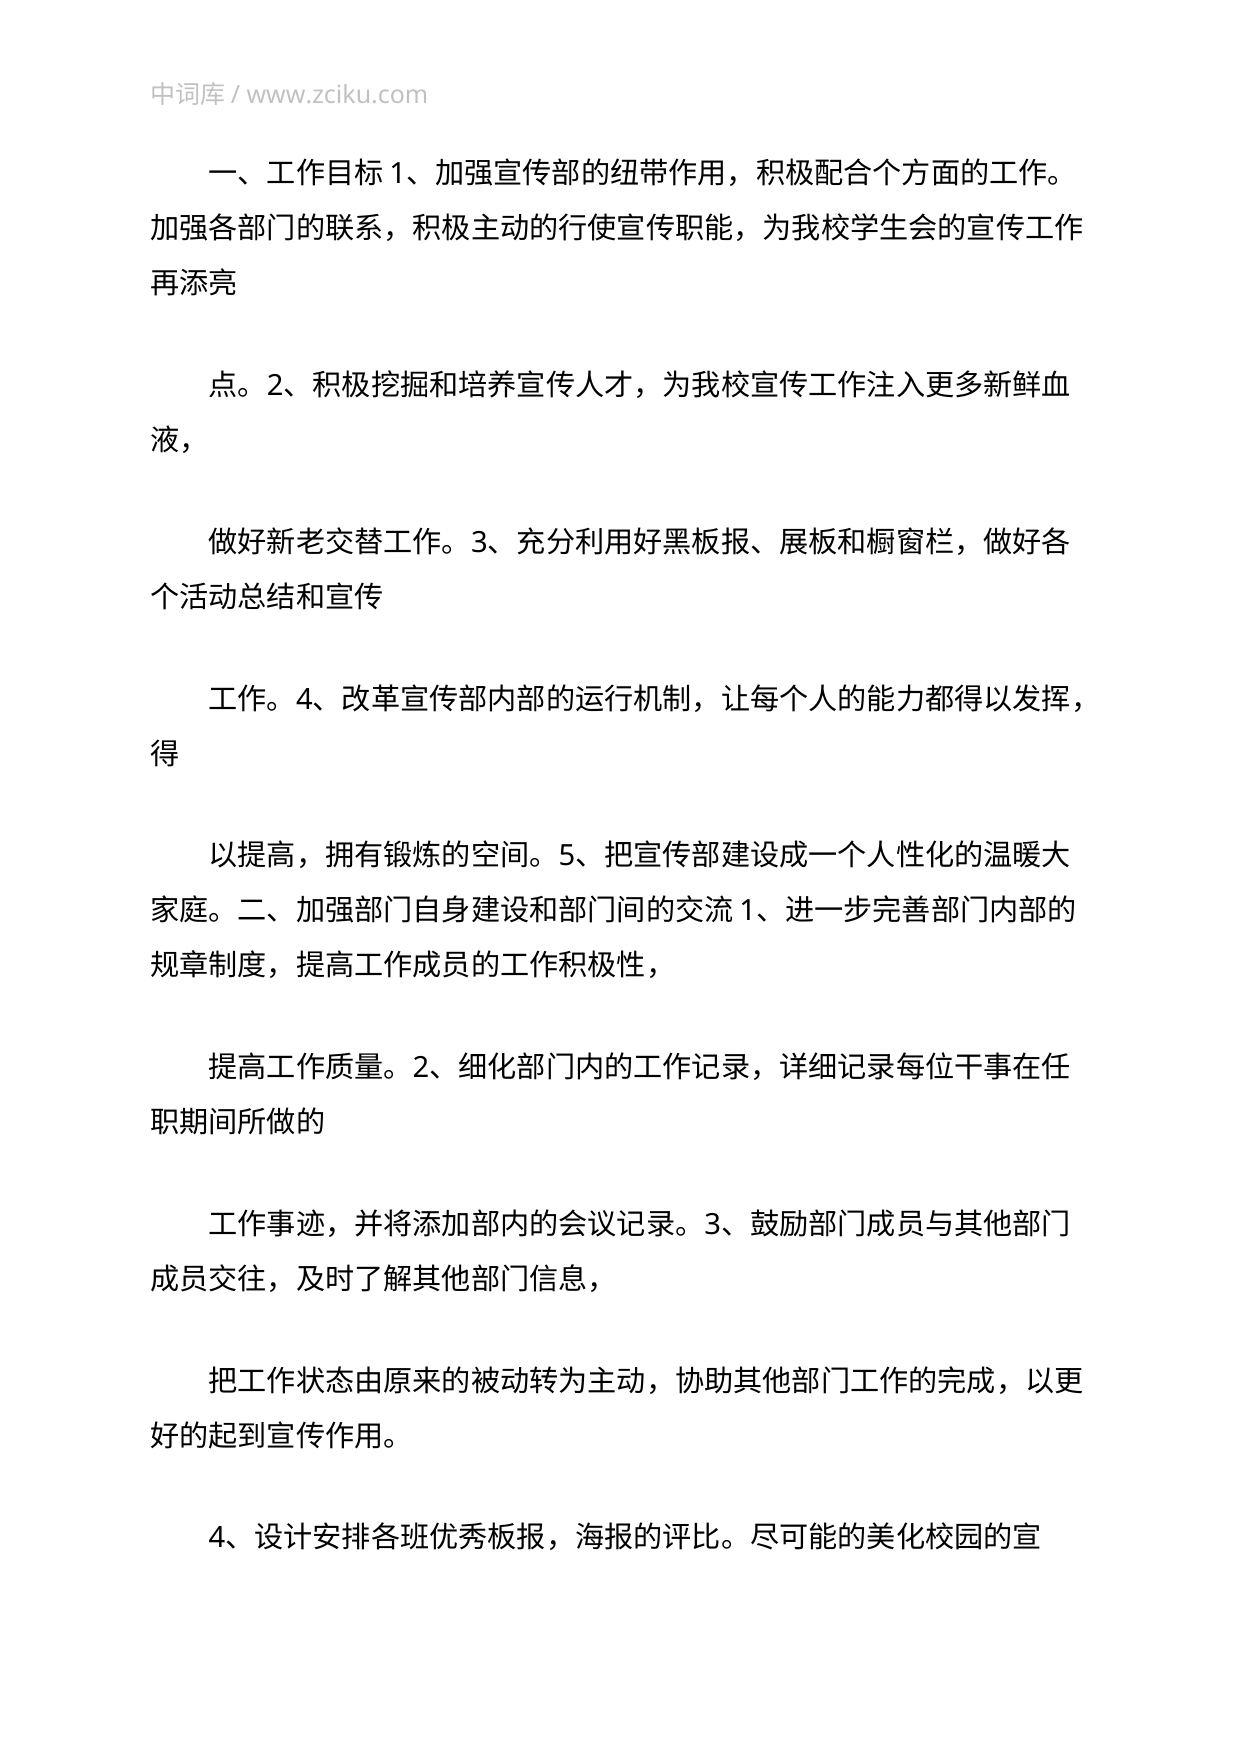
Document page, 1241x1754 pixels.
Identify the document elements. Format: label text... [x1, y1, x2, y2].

text 做好新老交替工作。3、充分利用好黑板报、展板和橱窗栏，做好各个活动总结和宣传 [150, 518, 1090, 616]
text 以提高，拥有锻炼的空间。5、把宣传部建设成一个人性化的温暖大家庭。二、加强部门自身建设和部门间的交流1、进一步完善部门内部的规章制度，提高工作成员的工作积极性， [150, 832, 1090, 984]
text 4、设计安排各班优秀板报，海报的评比。尽可能的美化校园的宣 [150, 1514, 1090, 1556]
text 工作。4、改革宣传部内部的运行机制，让每个人的能力都得以发挥，得 [150, 675, 1090, 772]
text 工作事迹，并将添加部内的会议记录。3、鼓励部门成员与其他部门成员交往，及时了解其他部门信息， [150, 1201, 1090, 1298]
text 提高工作质量。2、细化部门内的工作记录，详细记录每位干事在任职期间所做的 [150, 1044, 1090, 1141]
text 把工作状态由原来的被动转为主动，协助其他部门工作的完成，以更好的起到宣传作用。 [150, 1357, 1090, 1454]
text 一、工作目标1、加强宣传部的纽带作用，积极配合个方面的工作。加强各部门的联系，积极主动的行使宣传职能，为我校学生会的宣传工作再添亮 [150, 150, 1090, 302]
text 点。2、积极挖掘和培养宣传人才，为我校宣传工作注入更多新鲜血液， [150, 362, 1090, 459]
